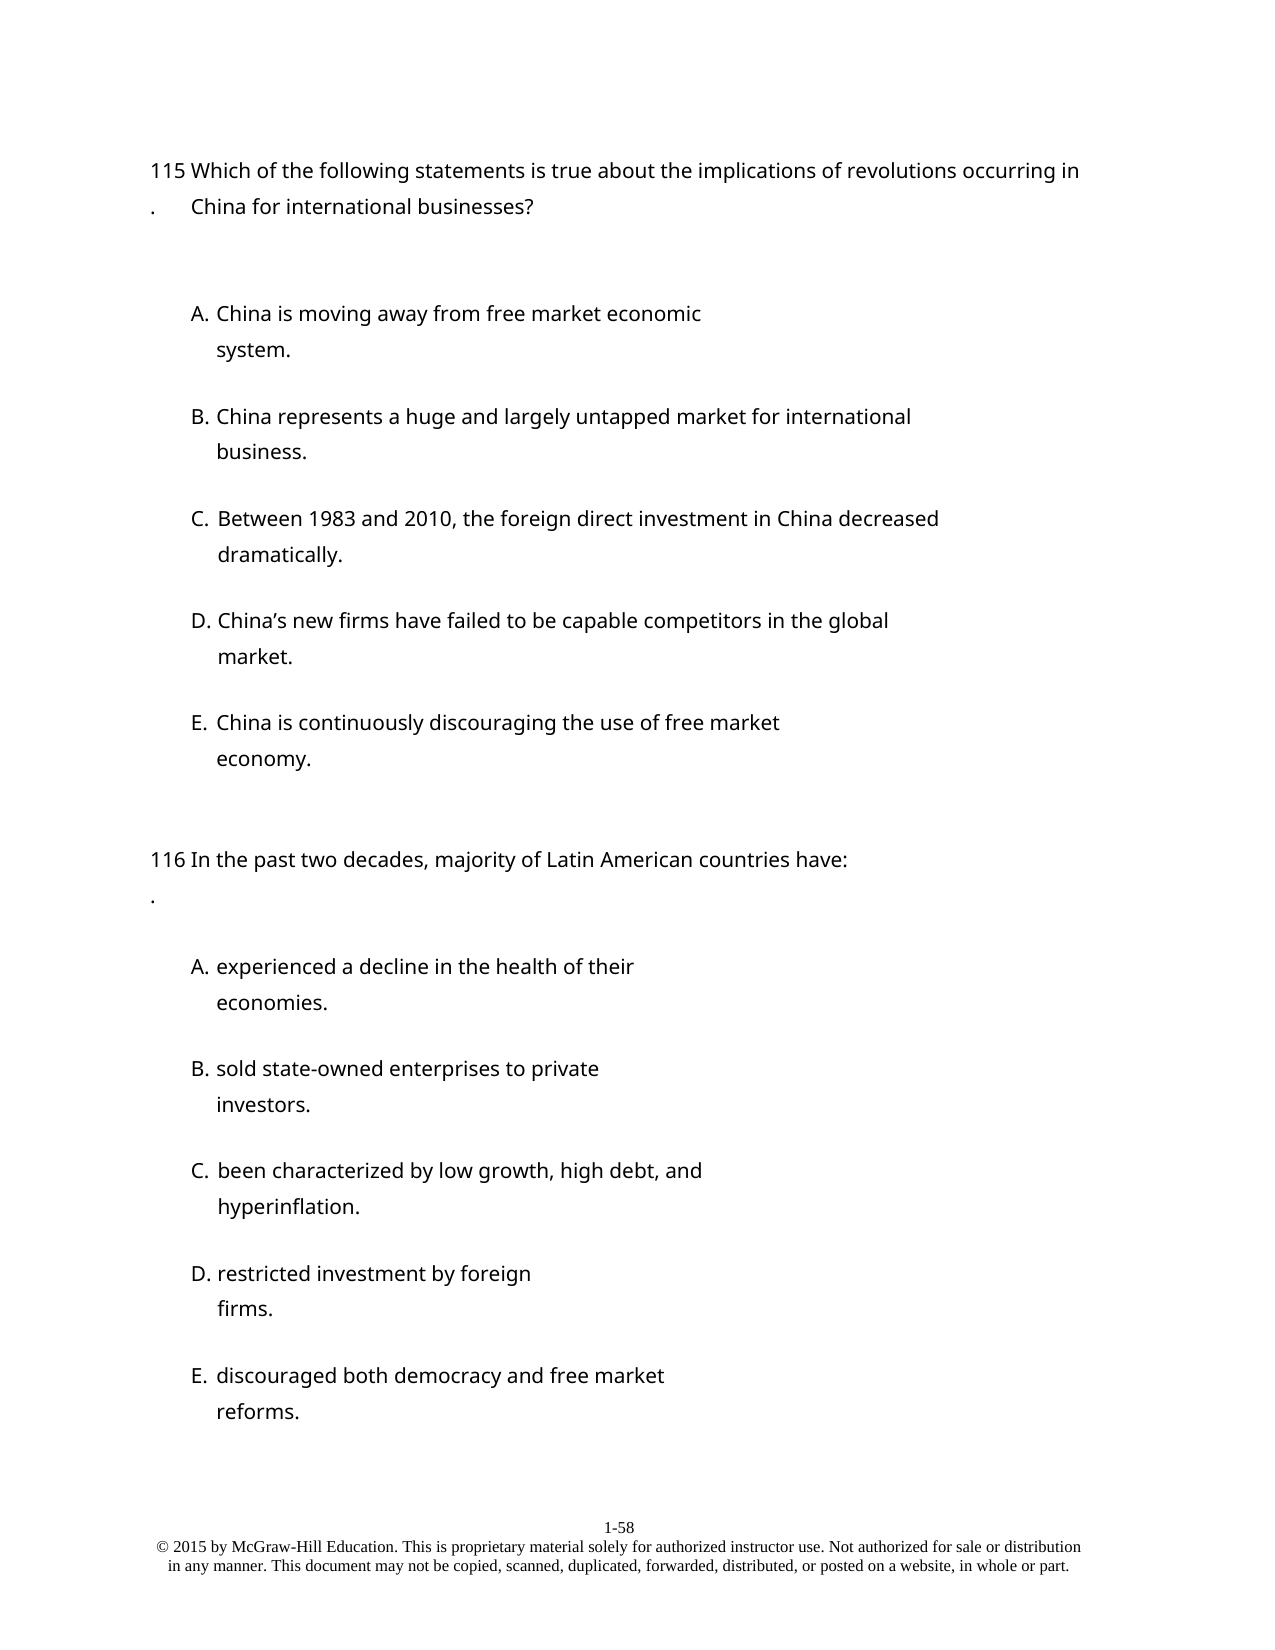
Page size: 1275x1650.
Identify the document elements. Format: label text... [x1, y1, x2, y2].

table_header 116. [150, 844, 191, 1462]
table_header Which of the following statements is true about the implications of revolutions occurring in China for international businesses? [191, 155, 1087, 809]
table_header 115. [150, 155, 191, 809]
table_header In the past two decades, majority of Latin American countries have: [191, 844, 1087, 1462]
